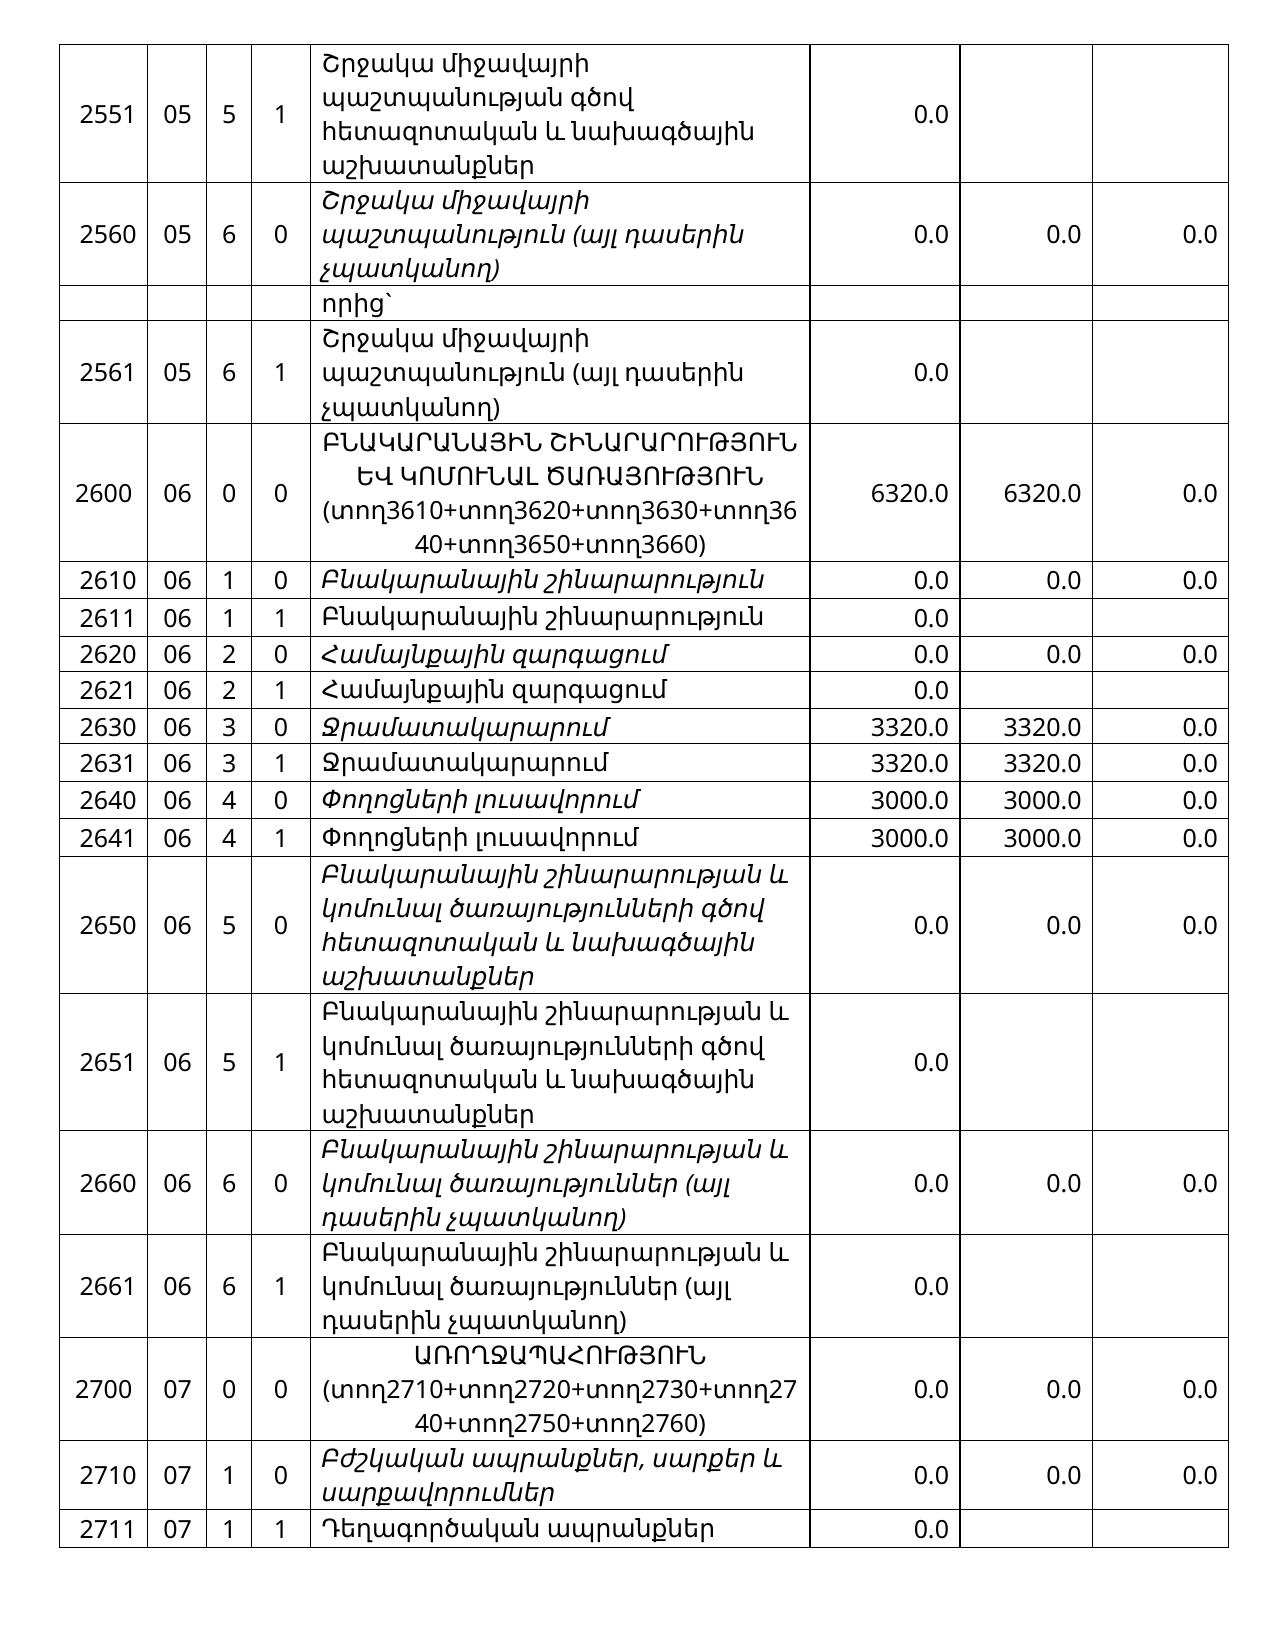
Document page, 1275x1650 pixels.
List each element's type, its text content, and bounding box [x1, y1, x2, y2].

table_cell 1 [252, 1235, 310, 1337]
table_cell 0.0 [1093, 424, 1228, 561]
table_cell 0.0 [1093, 709, 1228, 743]
table_cell 2551 [60, 45, 147, 182]
table_cell [1093, 45, 1228, 182]
table_cell 0 [252, 1441, 310, 1509]
table_cell 0.0 [811, 637, 959, 671]
table_cell 06 [148, 424, 206, 561]
table_cell Ջրամատակարարում [311, 709, 809, 743]
table_cell որից` [311, 286, 809, 320]
table_cell 0 [252, 709, 310, 743]
table_cell 6 [207, 321, 251, 423]
table_cell [148, 286, 206, 320]
table_cell 0.0 [1093, 183, 1228, 285]
table_cell 1 [252, 994, 310, 1130]
table_cell 0 [252, 857, 310, 993]
table_cell Բնակարանային շինարարության և կոմունալ ծառայությունների գծով հետազոտական և նախագծային աշխատանքներ [311, 994, 809, 1130]
table_cell 06 [148, 994, 206, 1130]
table_cell Շրջակա միջավայրի պաշտպանություն (այլ դասերին չպատկանող) [311, 321, 809, 423]
table_cell 0.0 [811, 321, 959, 423]
table_cell 0.0 [811, 562, 959, 598]
table_cell 0 [252, 782, 310, 818]
table_cell 0.0 [811, 1338, 959, 1440]
table_cell 0.0 [1093, 744, 1228, 781]
table_cell 6320.0 [961, 424, 1092, 561]
table_cell Շրջակա միջավայրի պաշտպանություն (այլ դասերին չպատկանող) [311, 183, 809, 285]
table_cell 6 [207, 183, 251, 285]
table_cell 06 [148, 819, 206, 856]
table_cell [961, 994, 1092, 1130]
table_cell 06 [148, 1131, 206, 1233]
table_cell 0.0 [811, 857, 959, 993]
table_cell 06 [148, 562, 206, 598]
table_cell 1 [252, 1510, 310, 1547]
table_cell 3000.0 [811, 819, 959, 856]
table_cell 1 [252, 45, 310, 182]
table_cell [1093, 994, 1228, 1130]
table_cell 07 [148, 1510, 206, 1547]
table_cell Համայնքային զարգացում [311, 672, 809, 708]
table_cell 0 [252, 1131, 310, 1233]
table_cell 4 [207, 782, 251, 818]
table_cell Բնակարանային շինարարություն [311, 562, 809, 598]
table_cell 1 [252, 672, 310, 708]
table_cell [961, 45, 1092, 182]
table_cell 06 [148, 709, 206, 743]
table_cell 06 [148, 637, 206, 671]
table_cell 3 [207, 744, 251, 781]
table_cell [961, 286, 1092, 320]
table_cell 1 [252, 744, 310, 781]
table_cell 06 [148, 672, 206, 708]
table_cell 2560 [60, 183, 147, 285]
table_cell 06 [148, 857, 206, 993]
table_cell 0.0 [1093, 1338, 1228, 1440]
table_cell Դեղագործական ապրանքներ [311, 1510, 809, 1547]
table_cell 0.0 [811, 183, 959, 285]
table_cell Փողոցների լուսավորում [311, 819, 809, 856]
table_cell 2710 [60, 1441, 147, 1509]
table_cell Բնակարանային շինարարության և կոմունալ ծառայություններ (այլ դասերին չպատկանող) [311, 1235, 809, 1337]
table_cell 2611 [60, 599, 147, 636]
table_cell 0.0 [811, 994, 959, 1130]
table_cell 0.0 [1093, 782, 1228, 818]
table_cell 6 [207, 1131, 251, 1233]
table_cell 2640 [60, 782, 147, 818]
table_cell 0.0 [1093, 1441, 1228, 1509]
table_cell 06 [148, 1235, 206, 1337]
table_cell [961, 321, 1092, 423]
table_cell 06 [148, 782, 206, 818]
table_cell 1 [207, 562, 251, 598]
table_cell 06 [148, 599, 206, 636]
table_cell 3000.0 [961, 819, 1092, 856]
table_cell [961, 599, 1092, 636]
table_cell Բժշկական ապրանքներ, սարքեր և սարքավորումներ [311, 1441, 809, 1509]
table_cell 1 [252, 321, 310, 423]
table_cell 2620 [60, 637, 147, 671]
table_cell 3320.0 [811, 709, 959, 743]
table_cell 0.0 [961, 1131, 1092, 1233]
table_cell [252, 286, 310, 320]
table_cell 6320.0 [811, 424, 959, 561]
table_cell 3 [207, 709, 251, 743]
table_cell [311, 45, 809, 182]
table_cell 2700 [60, 1338, 147, 1440]
table_cell [1093, 321, 1228, 423]
table_cell 0 [207, 424, 251, 561]
table_cell Համայնքային զարգացում [311, 637, 809, 671]
table_cell 2630 [60, 709, 147, 743]
table_cell [961, 1235, 1092, 1337]
table_cell 2711 [60, 1510, 147, 1547]
table_cell 0 [207, 1338, 251, 1440]
table_cell 05 [148, 183, 206, 285]
table_cell [961, 1510, 1092, 1547]
table_cell 1 [207, 599, 251, 636]
table_cell ԲՆԱԿԱՐԱՆԱՅԻՆ ՇԻՆԱՐԱՐՈՒԹՅՈՒՆ ԵՎ ԿՈՄՈՒՆԱԼ ԾԱՌԱՅՈՒԹՅՈՒՆ (տող3610+տող3620+տող3630+տող3640+տող3650+տող3660) [311, 424, 809, 561]
table_cell [207, 286, 251, 320]
table_cell [1093, 672, 1228, 708]
table_cell [1093, 286, 1228, 320]
table_cell [1093, 599, 1228, 636]
table_cell 2600 [60, 424, 147, 561]
table_cell 0.0 [1093, 857, 1228, 993]
table_cell 2631 [60, 744, 147, 781]
table_cell Ջրամատակարարում [311, 744, 809, 781]
table_cell 0 [252, 424, 310, 561]
table_cell 3320.0 [961, 744, 1092, 781]
table_cell 06 [148, 744, 206, 781]
table_cell 3320.0 [961, 709, 1092, 743]
table_cell 05 [148, 321, 206, 423]
table_cell 0.0 [961, 562, 1092, 598]
table_cell 6 [207, 1235, 251, 1337]
table_cell [1093, 1235, 1228, 1337]
table_cell [961, 672, 1092, 708]
table_cell 1 [252, 599, 310, 636]
table_cell Փողոցների լուսավորում [311, 782, 809, 818]
table_cell [60, 286, 147, 320]
table_cell ԱՌՈՂՋԱՊԱՀՈՒԹՅՈՒՆ (տող2710+տող2720+տող2730+տող2740+տող2750+տող2760) [311, 1338, 809, 1440]
table_cell 0.0 [1093, 562, 1228, 598]
table_cell 2661 [60, 1235, 147, 1337]
table_cell Բնակարանային շինարարության և կոմունալ ծառայություններ (այլ դասերին չպատկանող) [311, 1131, 809, 1233]
table_cell 2660 [60, 1131, 147, 1233]
table_cell 0.0 [811, 1235, 959, 1337]
table_cell 0 [252, 637, 310, 671]
table_cell 0.0 [811, 1510, 959, 1547]
table_cell 0.0 [961, 183, 1092, 285]
table_cell 07 [148, 1441, 206, 1509]
table_cell 2561 [60, 321, 147, 423]
table_cell 1 [252, 819, 310, 856]
table_cell 2641 [60, 819, 147, 856]
table_cell 2610 [60, 562, 147, 598]
table_cell 0.0 [1093, 1131, 1228, 1233]
table_cell 5 [207, 45, 251, 182]
table_cell 2651 [60, 994, 147, 1130]
table_cell 5 [207, 994, 251, 1130]
table_cell 0 [252, 183, 310, 285]
table_cell Բնակարանային շինարարության և կոմունալ ծառայությունների գծով հետազոտական և նախագծային աշխատանքներ [311, 857, 809, 993]
table_cell 2 [207, 672, 251, 708]
table_cell 0.0 [961, 857, 1092, 993]
table_cell 0.0 [811, 599, 959, 636]
table_cell 2 [207, 637, 251, 671]
table_cell 3000.0 [961, 782, 1092, 818]
table_cell 0.0 [811, 672, 959, 708]
table_cell 2621 [60, 672, 147, 708]
table_cell 3320.0 [811, 744, 959, 781]
table_cell 0.0 [961, 1441, 1092, 1509]
table_cell 1 [207, 1441, 251, 1509]
table_cell 0.0 [961, 1338, 1092, 1440]
table_cell 0 [252, 562, 310, 598]
table_cell 1 [207, 1510, 251, 1547]
table_cell 0.0 [1093, 819, 1228, 856]
table_cell 4 [207, 819, 251, 856]
table_cell 0.0 [811, 1131, 959, 1233]
table_cell 0.0 [811, 45, 959, 182]
table_cell 0 [252, 1338, 310, 1440]
table_cell 0.0 [811, 1441, 959, 1509]
table_cell 5 [207, 857, 251, 993]
table_cell [811, 286, 959, 320]
table_cell 05 [148, 45, 206, 182]
table_cell 07 [148, 1338, 206, 1440]
table_cell Բնակարանային շինարարություն [311, 599, 809, 636]
table_cell 0.0 [1093, 637, 1228, 671]
table_cell 2650 [60, 857, 147, 993]
table_cell [1093, 1510, 1228, 1547]
table_cell 3000.0 [811, 782, 959, 818]
table_cell 0.0 [961, 637, 1092, 671]
